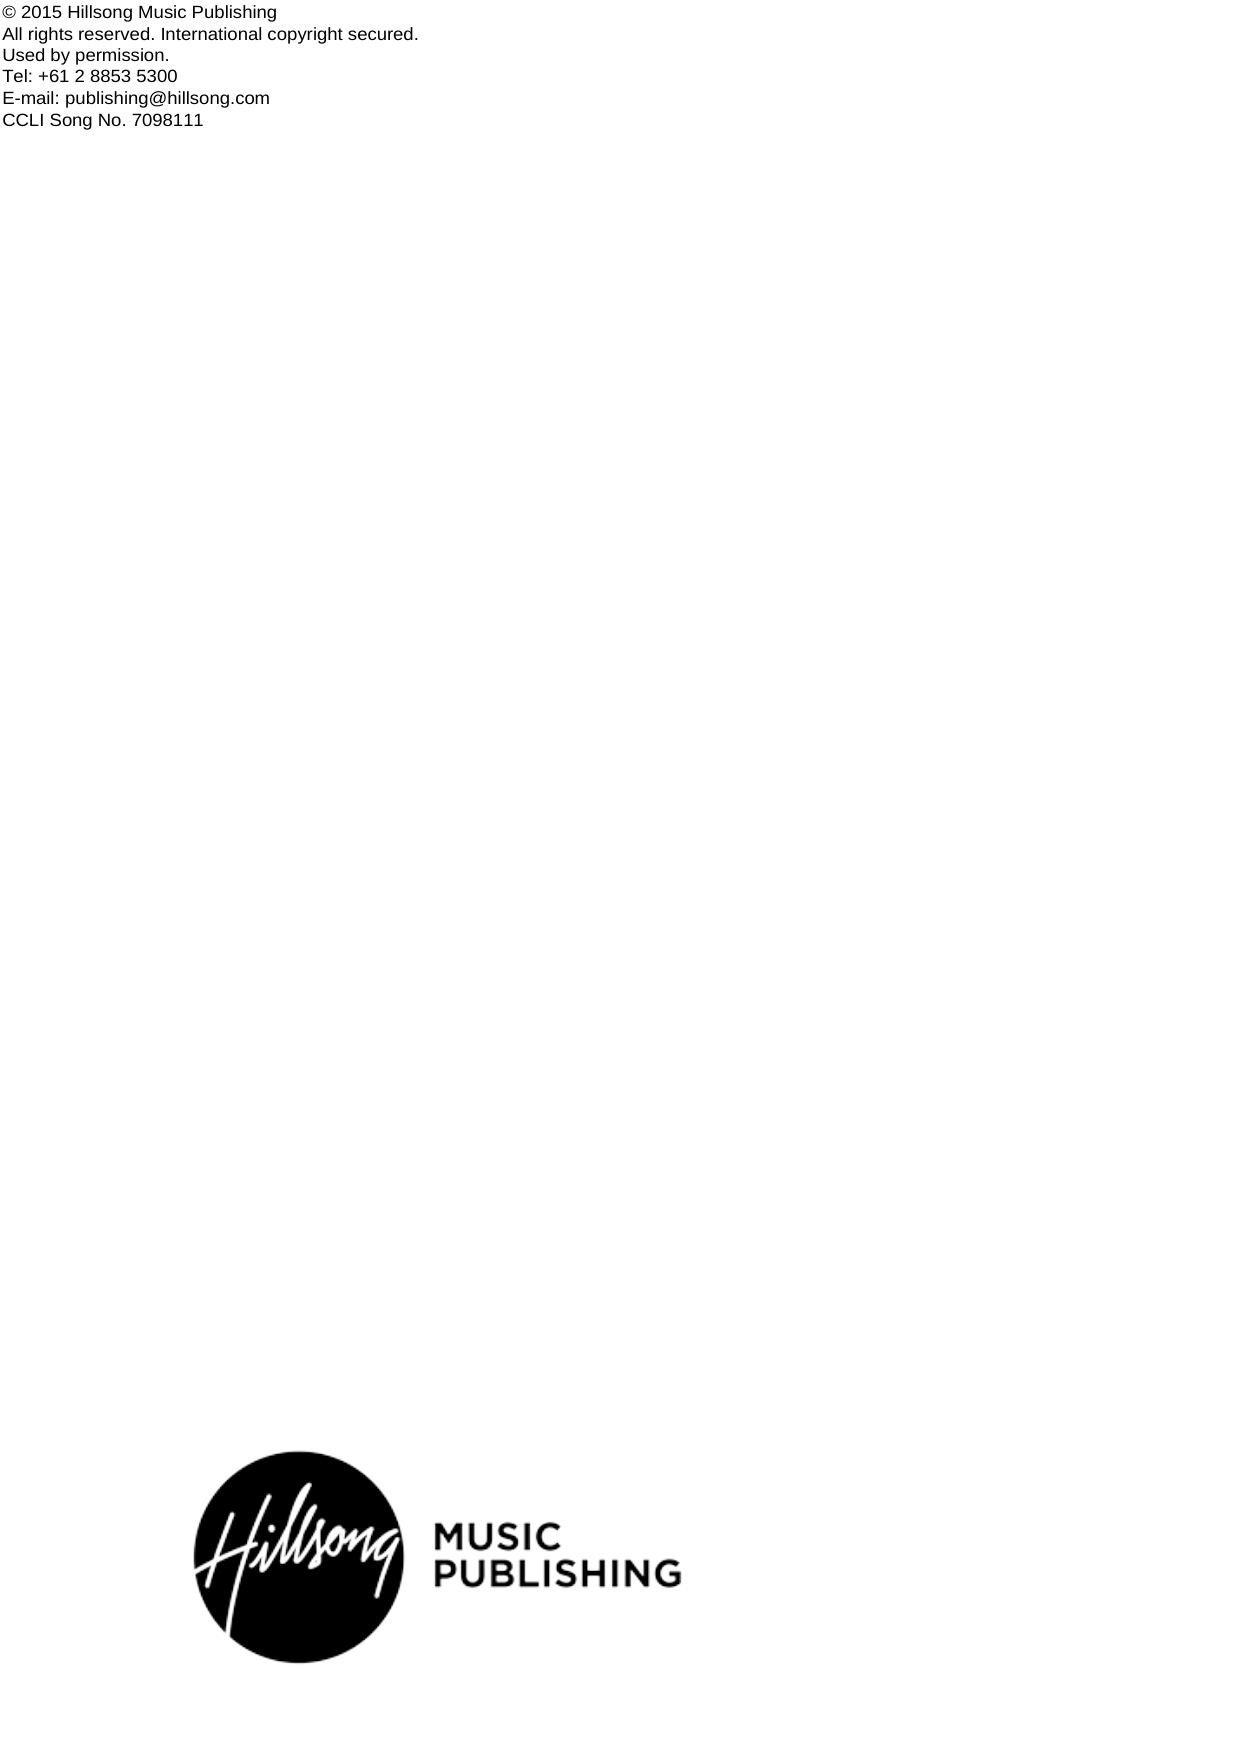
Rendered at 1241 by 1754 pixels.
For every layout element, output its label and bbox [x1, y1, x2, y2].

picture [187, 1448, 713, 1667]
